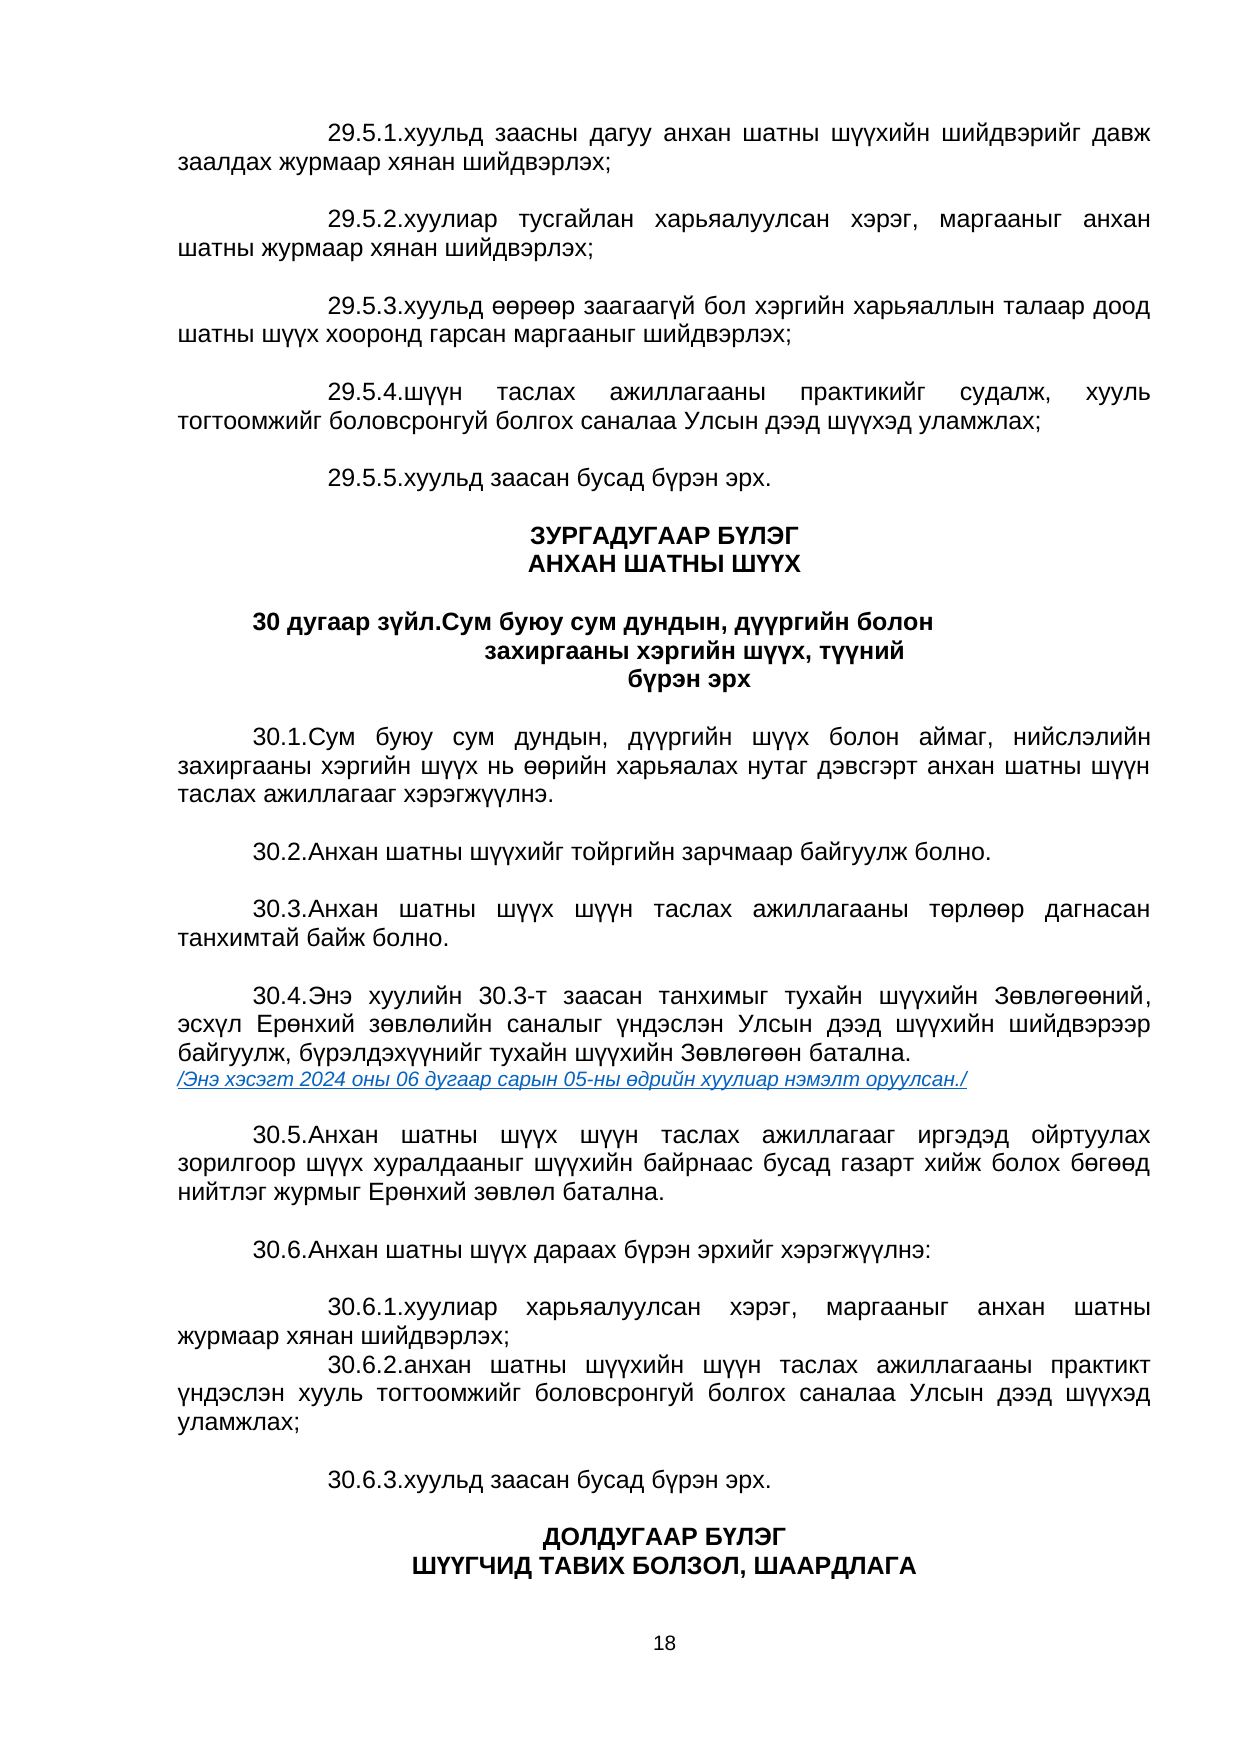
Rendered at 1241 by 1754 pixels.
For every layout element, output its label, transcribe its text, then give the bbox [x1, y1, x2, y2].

text 30.6.1.хуулиар харьяалуулсан хэрэг, маргааныг анхан шатны журмаар хянан шийдвэрлэх; [177, 1292, 1152, 1349]
text /Энэ хэсэгт 2024 оны 06 дугаар сарын 05-ны өдрийн хуулиар нэмэлт оруулсан./ [177, 1067, 1146, 1091]
text 30.1.Сум буюу сум дундын, дүүргийн шүүх болон аймаг, нийслэлийн захиргааны хэргийн шүүх нь өөрийн харьяалах нутаг дэвсгэрт анхан шатны шүүн таслах ажиллагааг хэрэгжүүлнэ. [177, 722, 1152, 808]
text 30.4.Энэ хуулийн 30.3-т заасан танхимыг тухайн шүүхийн Зөвлөгөөний, эсхүл Ерөнхий зөвлөлийн саналыг үндэслэн Улсын дээд шүүхийн шийдвэрээр байгуулж, бүрэлдэхүүнийг тухайн шүүхийн Зөвлөгөөн батална. [177, 981, 1152, 1067]
text 29.5.3.хуульд өөрөөр заагаагүй бол хэргийн харьяаллын талаар доод шатны шүүх хооронд гарсан маргааныг шийдвэрлэх; [177, 291, 1152, 348]
text 30.3.Анхан шатны шүүх шүүн таслах ажиллагааны төрлөөр дагнасан танхимтай байж болно. [177, 894, 1152, 952]
text 29.5.4.шүүн таслах ажиллагааны практикийг судалж, хууль тогтоомжийг боловсронгуй болгох саналаа Улсын дээд шүүхэд уламжлах; [177, 377, 1152, 434]
text ШҮҮГЧИД ТАВИХ БОЛЗОЛ, ШААРДЛАГА [177, 1551, 1152, 1579]
text ДОЛДУГААР БҮЛЭГ [177, 1522, 1152, 1551]
text АНХАН ШАТНЫ ШҮҮХ [177, 549, 1152, 578]
text 30.6.3.хуульд заасан бусад бүрэн эрх. [177, 1464, 1152, 1493]
text 29.5.2.хуулиар тусгайлан харьяалуулсан хэрэг, маргааныг анхан шатны журмаар хянан шийдвэрлэх; [177, 204, 1152, 262]
text 30.5.Анхан шатны шүүх шүүн таслах ажиллагааг иргэдэд ойртуулах зорилгоор шүүх хуралдааныг шүүхийн байрнаас бусад газарт хийж болох бөгөөд нийтлэг журмыг Ерөнхий зөвлөл батална. [177, 1119, 1152, 1206]
text 30 дугаар зүйл.Сум буюу сум дундын, дүүргийн болон захиргааны хэргийн шүүх, түүний [177, 607, 1152, 664]
text 29.5.5.хуульд заасан бусад бүрэн эрх. [177, 463, 1152, 492]
text бүрэн эрх [177, 664, 1152, 693]
text 30.6.2.анхан шатны шүүхийн шүүн таслах ажиллагааны практикт үндэслэн хууль тогтоомжийг боловсронгуй болгох саналаа Улсын дээд шүүхэд уламжлах; [177, 1349, 1152, 1436]
text 30.2.Анхан шатны шүүхийг тойргийн зарчмаар байгуулж болно. [177, 837, 1152, 866]
text ЗУРГАДУГААР БҮЛЭГ [177, 521, 1152, 549]
text 30.6.Анхан шатны шүүх дараах бүрэн эрхийг хэрэгжүүлнэ: [177, 1234, 1152, 1263]
text 29.5.1.хуульд заасны дагуу анхан шатны шүүхийн шийдвэрийг давж заалдах журмаар хянан шийдвэрлэх; [177, 118, 1152, 176]
